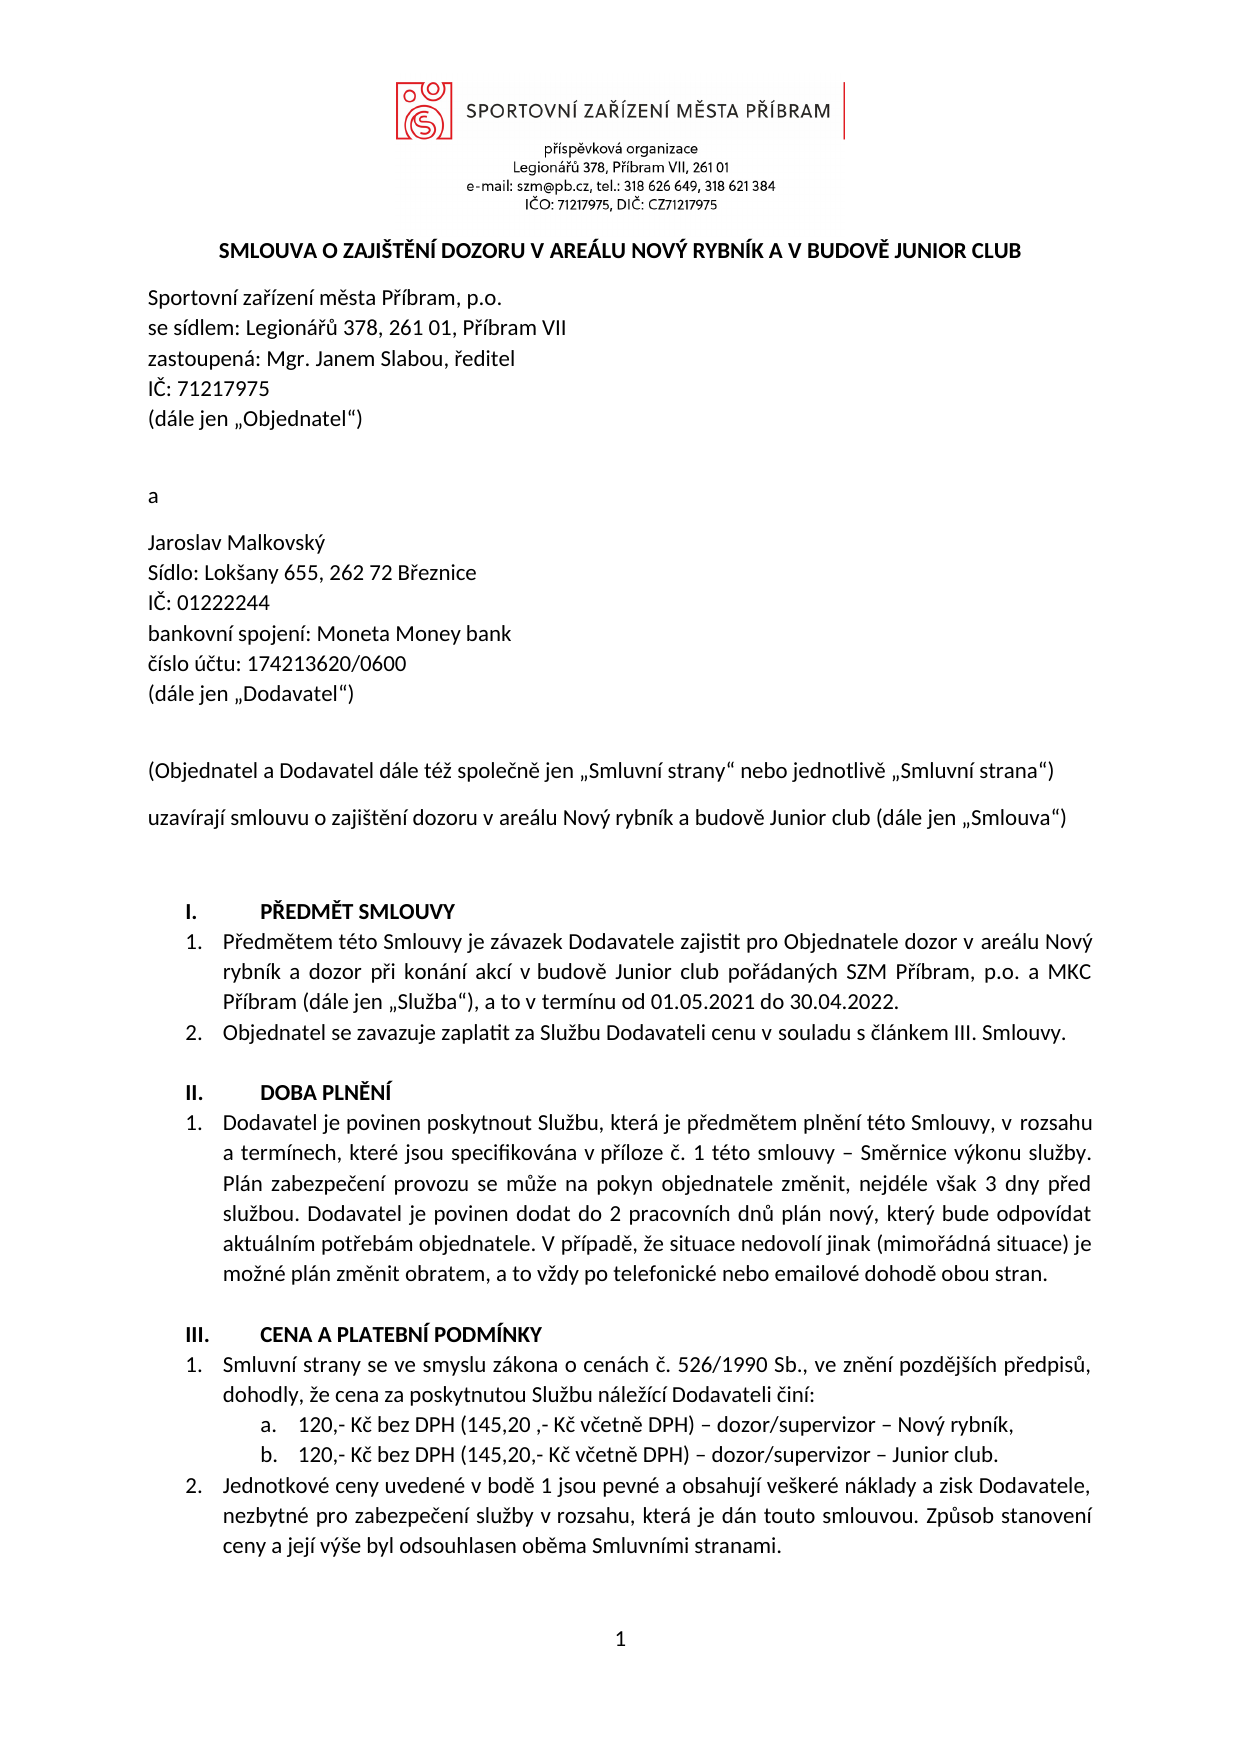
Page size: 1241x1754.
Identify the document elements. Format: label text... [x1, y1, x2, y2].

text Jaroslav Malkovský [148, 528, 1093, 556]
list CENA A PLATEBNÍ PODMÍNKY [185, 1320, 1093, 1348]
text se sídlem: Legionářů 378, 261 01, Příbram VII [148, 313, 1093, 342]
list 120,- Kč bez DPH (145,20 ,- Kč včetně DPH) – dozor/supervizor – Nový rybník, [260, 1410, 1093, 1438]
list Předmětem této Smlouvy je závazek Dodavatele zajistit pro Objednatele dozor v areálu Nový rybník a dozor při konání akcí v budově Junior club pořádaných SZM Příbram, p.o. a MKC Příbram (dále jen „Služba“), a to v termínu od 01.05.2021 do 30.04.2022. [185, 927, 1093, 1016]
text Sídlo: Lokšany 655, 262 72 Březnice [148, 558, 1093, 586]
text Sportovní zařízení města Příbram, p.o. [148, 283, 1093, 311]
text (Objednatel a Dodavatel dále též společně jen „Smluvní strany“ nebo jednotlivě „Smluvní strana“) [148, 756, 1093, 784]
text a [148, 481, 1093, 509]
text (dále jen „Objednatel“) [148, 404, 1093, 432]
list Objednatel se zavazuje zaplatit za Službu Dodavateli cenu v souladu s článkem III. Smlouvy. [185, 1018, 1093, 1046]
text SMLOUVA O ZAJIŠTĚNÍ DOZORU V AREÁLU NOVÝ RYBNÍK A V BUDOVĚ JUNIOR CLUB [148, 236, 1093, 264]
list PŘEDMĚT SMLOUVY [185, 897, 1093, 925]
list Dodavatel je povinen poskytnout Službu, která je předmětem plnění této Smlouvy, v rozsahu a termínech, které jsou specifikována v příloze č. 1 této smlouvy – Směrnice výkonu služby. Plán zabezpečení provozu se může na pokyn objednatele změnit, nejdéle však 3 dny před službou. Dodavatel je povinen dodat do 2 pracovních dnů plán nový, který bude odpovídat aktuálním potřebám objednatele. V případě, že situace nedovolí jinak (mimořádná situace) je možné plán změnit obratem, a to vždy po telefonické nebo emailové dohodě obou stran. [185, 1108, 1093, 1287]
text IČ: 71217975 [148, 374, 1093, 402]
list 120,- Kč bez DPH (145,20,- Kč včetně DPH) – dozor/supervizor – Junior club. [260, 1441, 1093, 1469]
text zastoupená: Mgr. Janem Slabou, ředitel [148, 344, 1093, 372]
text číslo účtu: 174213620/0600 [148, 649, 1093, 677]
list DOBA PLNĚNÍ [185, 1078, 1093, 1106]
text (dále jen „Dodavatel“) [148, 679, 1093, 707]
picture [395, 73, 845, 237]
text bankovní spojení: Moneta Money bank [148, 619, 1093, 647]
list Jednotkové ceny uvedené v bodě 1 jsou pevné a obsahují veškeré náklady a zisk Dodavatele, nezbytné pro zabezpečení služby v rozsahu, která je dán touto smlouvou. Způsob stanovení ceny a její výše byl odsouhlasen oběma Smluvními stranami. [185, 1471, 1093, 1559]
list Smluvní strany se ve smyslu zákona o cenách č. 526/1990 Sb., ve znění pozdějších předpisů, dohodly, že cena za poskytnutou Službu náležící Dodavateli činí: [185, 1350, 1093, 1408]
text IČ: 01222244 [148, 588, 1093, 617]
text uzavírají smlouvu o zajištění dozoru v areálu Nový rybník a budově Junior club (dále jen „Smlouva“) [148, 803, 1093, 831]
